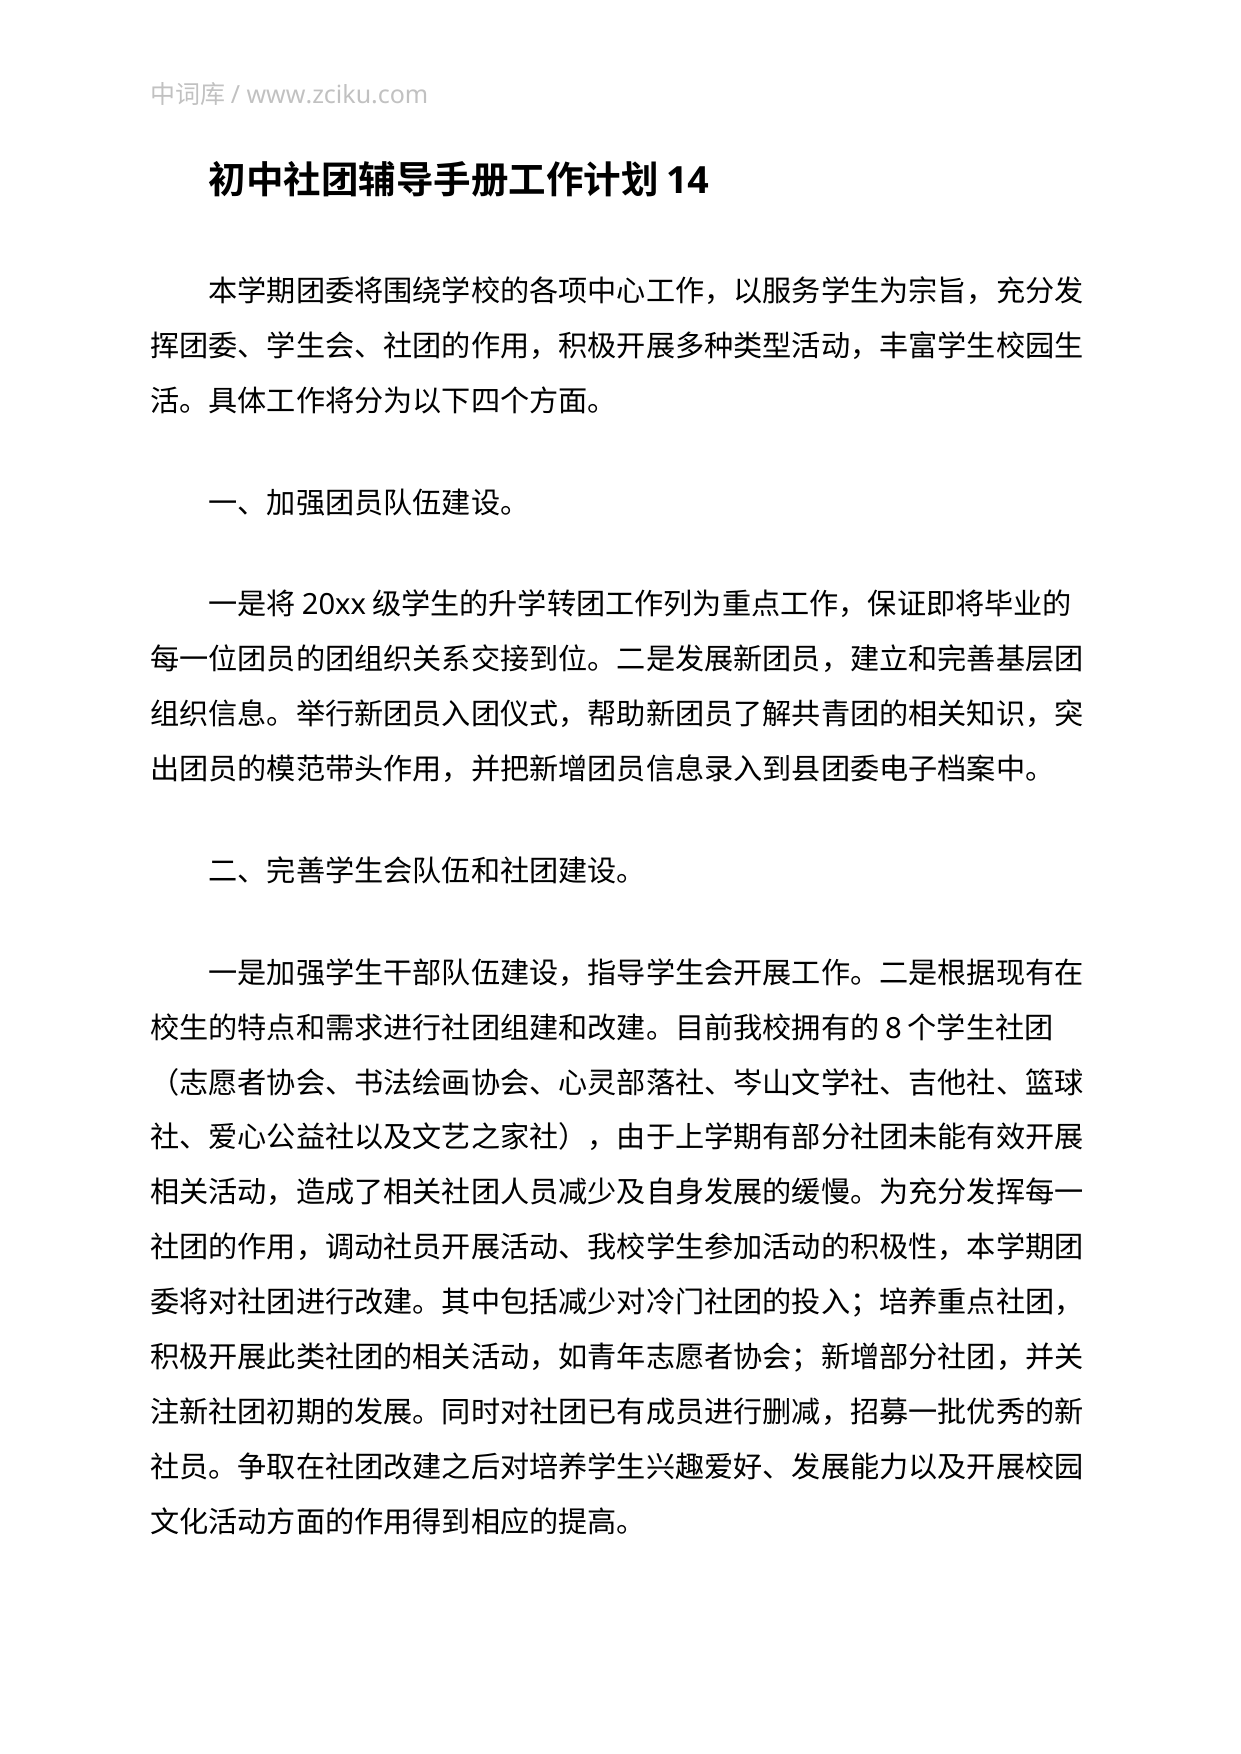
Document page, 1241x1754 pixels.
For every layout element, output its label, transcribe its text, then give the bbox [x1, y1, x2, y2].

text 一、加强团员队伍建设。 [150, 479, 1090, 521]
text 一是加强学生干部队伍建设，指导学生会开展工作。二是根据现有在校生的特点和需求进行社团组建和改建。目前我校拥有的8个学生社团（志愿者协会、书法绘画协会、心灵部落社、岑山文学社、吉他社、篮球社、爱心公益社以及文艺之家社），由于上学期有部分社团未能有效开展相关活动，造成了相关社团人员减少及自身发展的缓慢。为充分发挥每一社团的作用，调动社员开展活动、我校学生参加活动的积极性，本学期团委将对社团进行改建。其中包括减少对冷门社团的投入；培养重点社团，积极开展此类社团的相关活动，如青年志愿者协会；新增部分社团，并关注新社团初期的发展。同时对社团已有成员进行删减，招募一批优秀的新社员。争取在社团改建之后对培养学生兴趣爱好、发展能力以及开展校园文化活动方面的作用得到相应的提高。 [150, 949, 1090, 1541]
text 一是将20xx级学生的升学转团工作列为重点工作，保证即将毕业的每一位团员的团组织关系交接到位。二是发展新团员，建立和完善基层团组织信息。举行新团员入团仪式，帮助新团员了解共青团的相关知识，突出团员的模范带头作用，并把新增团员信息录入到县团委电子档案中。 [150, 581, 1090, 788]
text 初中社团辅导手册工作计划14 [150, 150, 1090, 204]
text 二、完善学生会队伍和社团建设。 [150, 847, 1090, 890]
text 本学期团委将围绕学校的各项中心工作，以服务学生为宗旨，充分发挥团委、学生会、社团的作用，积极开展多种类型活动，丰富学生校园生活。具体工作将分为以下四个方面。 [150, 268, 1090, 420]
